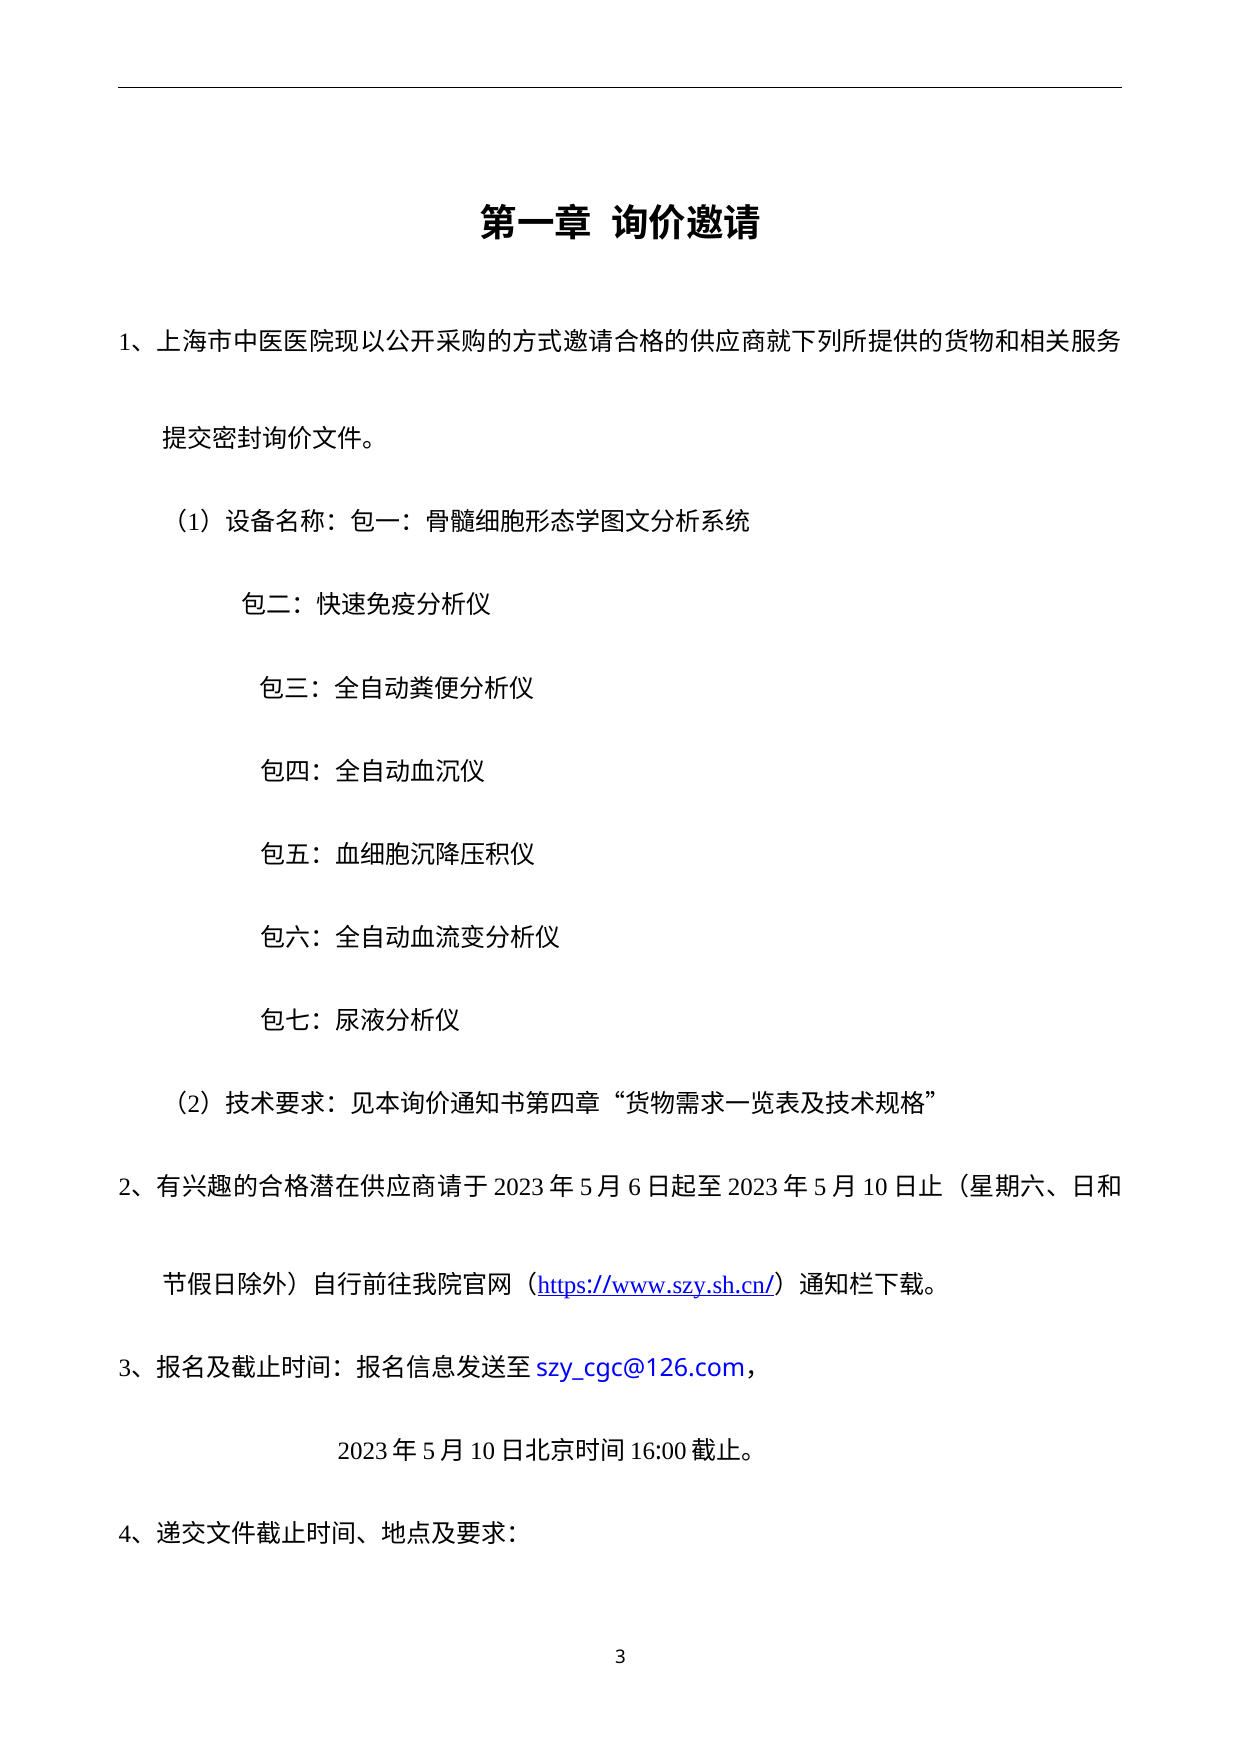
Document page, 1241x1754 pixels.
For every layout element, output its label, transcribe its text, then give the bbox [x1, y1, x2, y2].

text 4、递交文件截止时间、地点及要求： [118, 1499, 1122, 1564]
text 1、上海市中医医院现以公开采购的方式邀请合格的供应商就下列所提供的货物和相关服务提交密封询价文件。 [118, 307, 1122, 469]
text （2）技术要求：见本询价通知书第四章“货物需求一览表及技术规格” [156, 1069, 1122, 1134]
text 包二：快速免疫分析仪 [118, 571, 1122, 636]
text 2023年5月10日北京时间16:00截止。 [162, 1416, 1122, 1481]
text 包五：血细胞沉降压积仪 [156, 820, 1122, 885]
text 包七：尿液分析仪 [156, 986, 1122, 1051]
text 包四：全自动血沉仪 [156, 737, 1122, 802]
text 3、报名及截止时间：报名信息发送至szy_cgc@126.com， [118, 1333, 1122, 1398]
text （1）设备名称：包一：骨髓细胞形态学图文分析系统 [156, 487, 1122, 552]
text 2、有兴趣的合格潜在供应商请于2023年5月6日起至2023年5月10日止（星期六、日和节假日除外）自行前往我院官网（https://www.szy.sh.cn/）通知栏下载。 [118, 1152, 1122, 1315]
text 第一章 询价邀请 [118, 188, 1122, 253]
list 包三：全自动粪便分析仪 [162, 654, 1122, 719]
text 包六：全自动血流变分析仪 [156, 903, 1122, 968]
